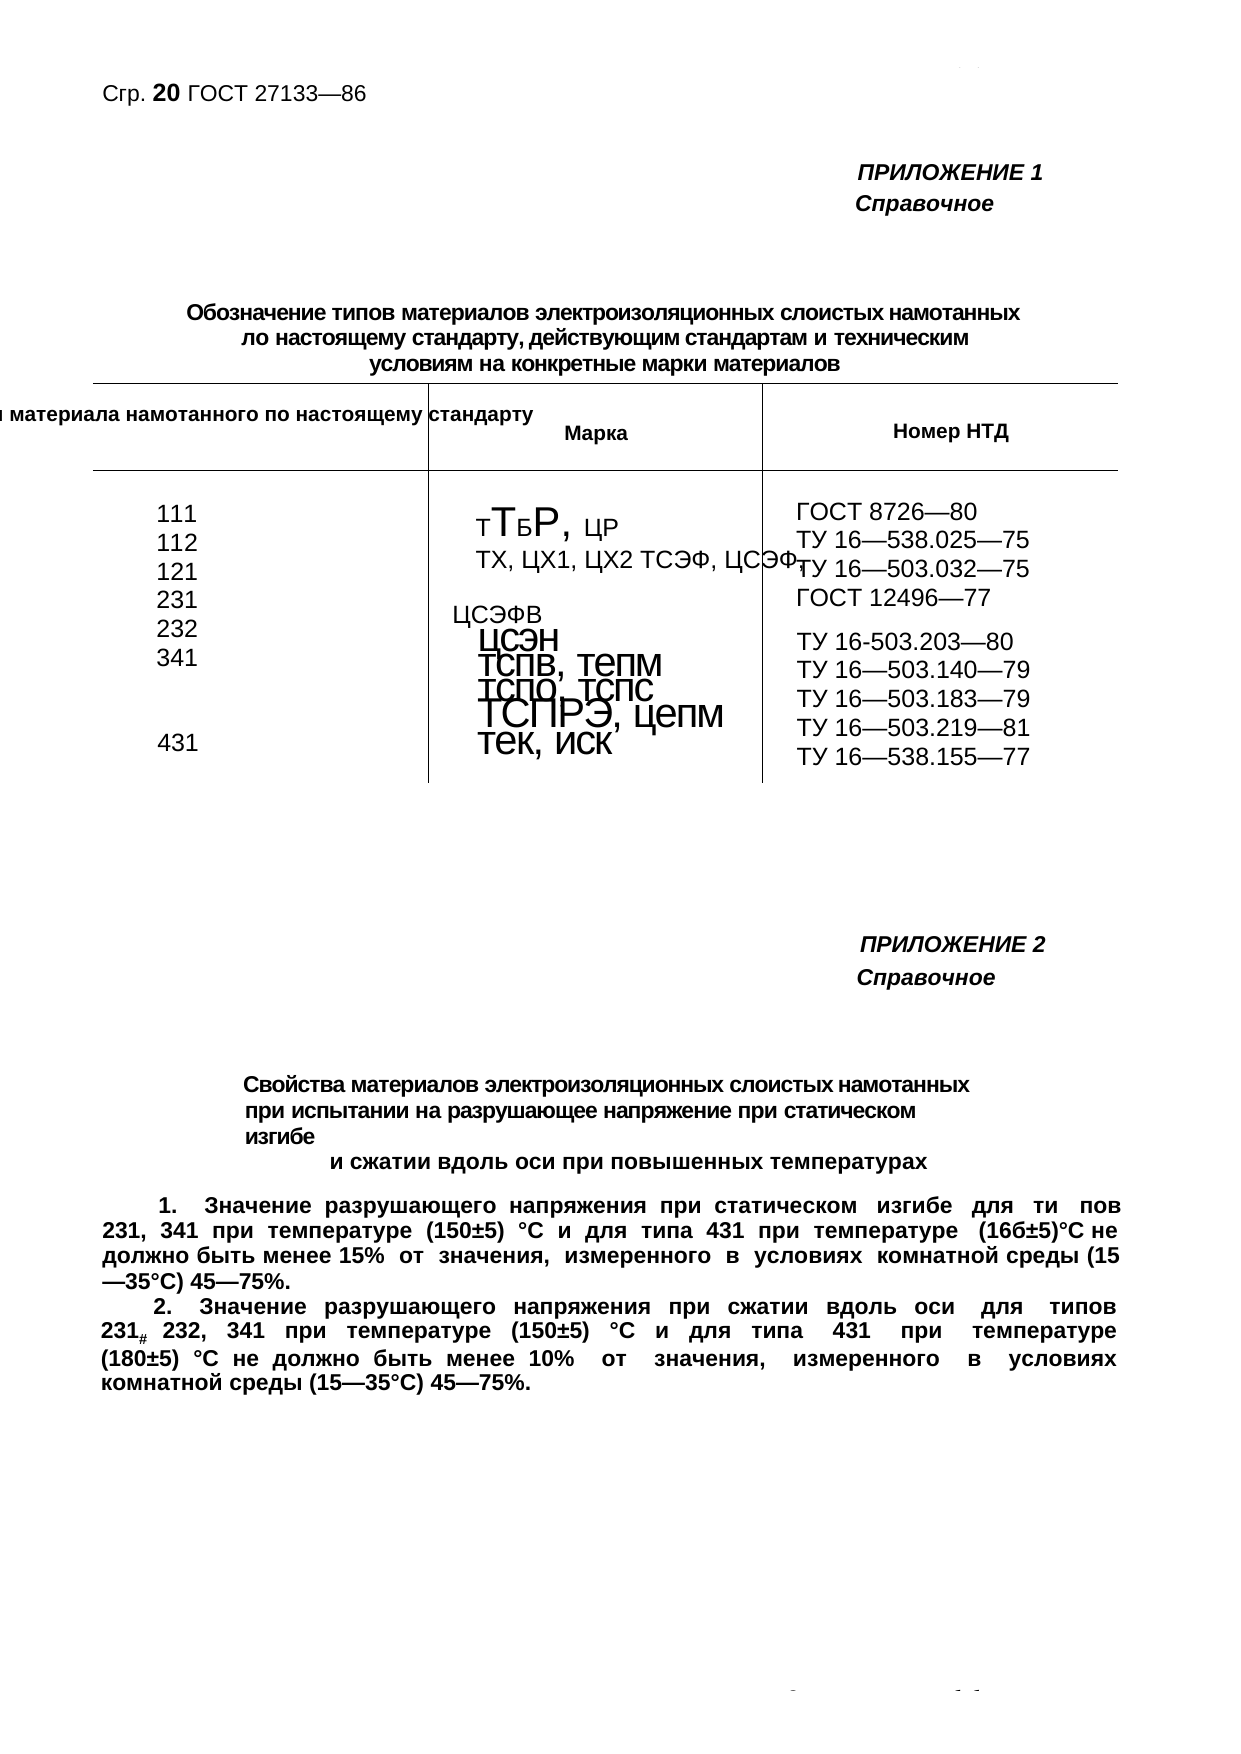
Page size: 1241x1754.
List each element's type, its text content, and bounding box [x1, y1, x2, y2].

text Свойства материалов электроизоляционных слоистых намотанных при испытании на разрушающее напряжение при статическом изгибе [243, 1072, 988, 1149]
text ПРИЛОЖЕНИЕ 2 [81, 931, 1045, 957]
text Обозначение типов материалов электроизоляционных слоистых намотанных ло настоящему стандарту, действующим стандартам и техническим условиям на конкретные марки материалов [184, 300, 1022, 376]
text Справочное [856, 963, 1132, 990]
text ПРИЛОЖЕНИЕ 1 [81, 159, 1043, 185]
text и сжатии вдоль оси при повышенных температурах [329, 1149, 1132, 1174]
list Значение разрушающего напряжения при сжатии вдоль оси для типов 231# 232, 341 при температуре (150±5) °С и для типа 431 при температуре (180±5) °С не должно быть менее 10% от значения, измеренного в условиях комнатной среды (15—35°С) 45—75%. [101, 1295, 1119, 1395]
text Сгр. 20 ГОСТ 27133—86 [102, 78, 1132, 107]
text Справочное [855, 190, 1132, 216]
list Значение разрушающего напряжения при статическом изгибе для ти­ пов 231, 341 при температуре (150±5) °С и для типа 431 при температуре (16б±5)°С не должно быть менее 15% от значения, измеренного в условиях комнатной среды (15—35°С) 45—75%. [102, 1194, 1121, 1294]
